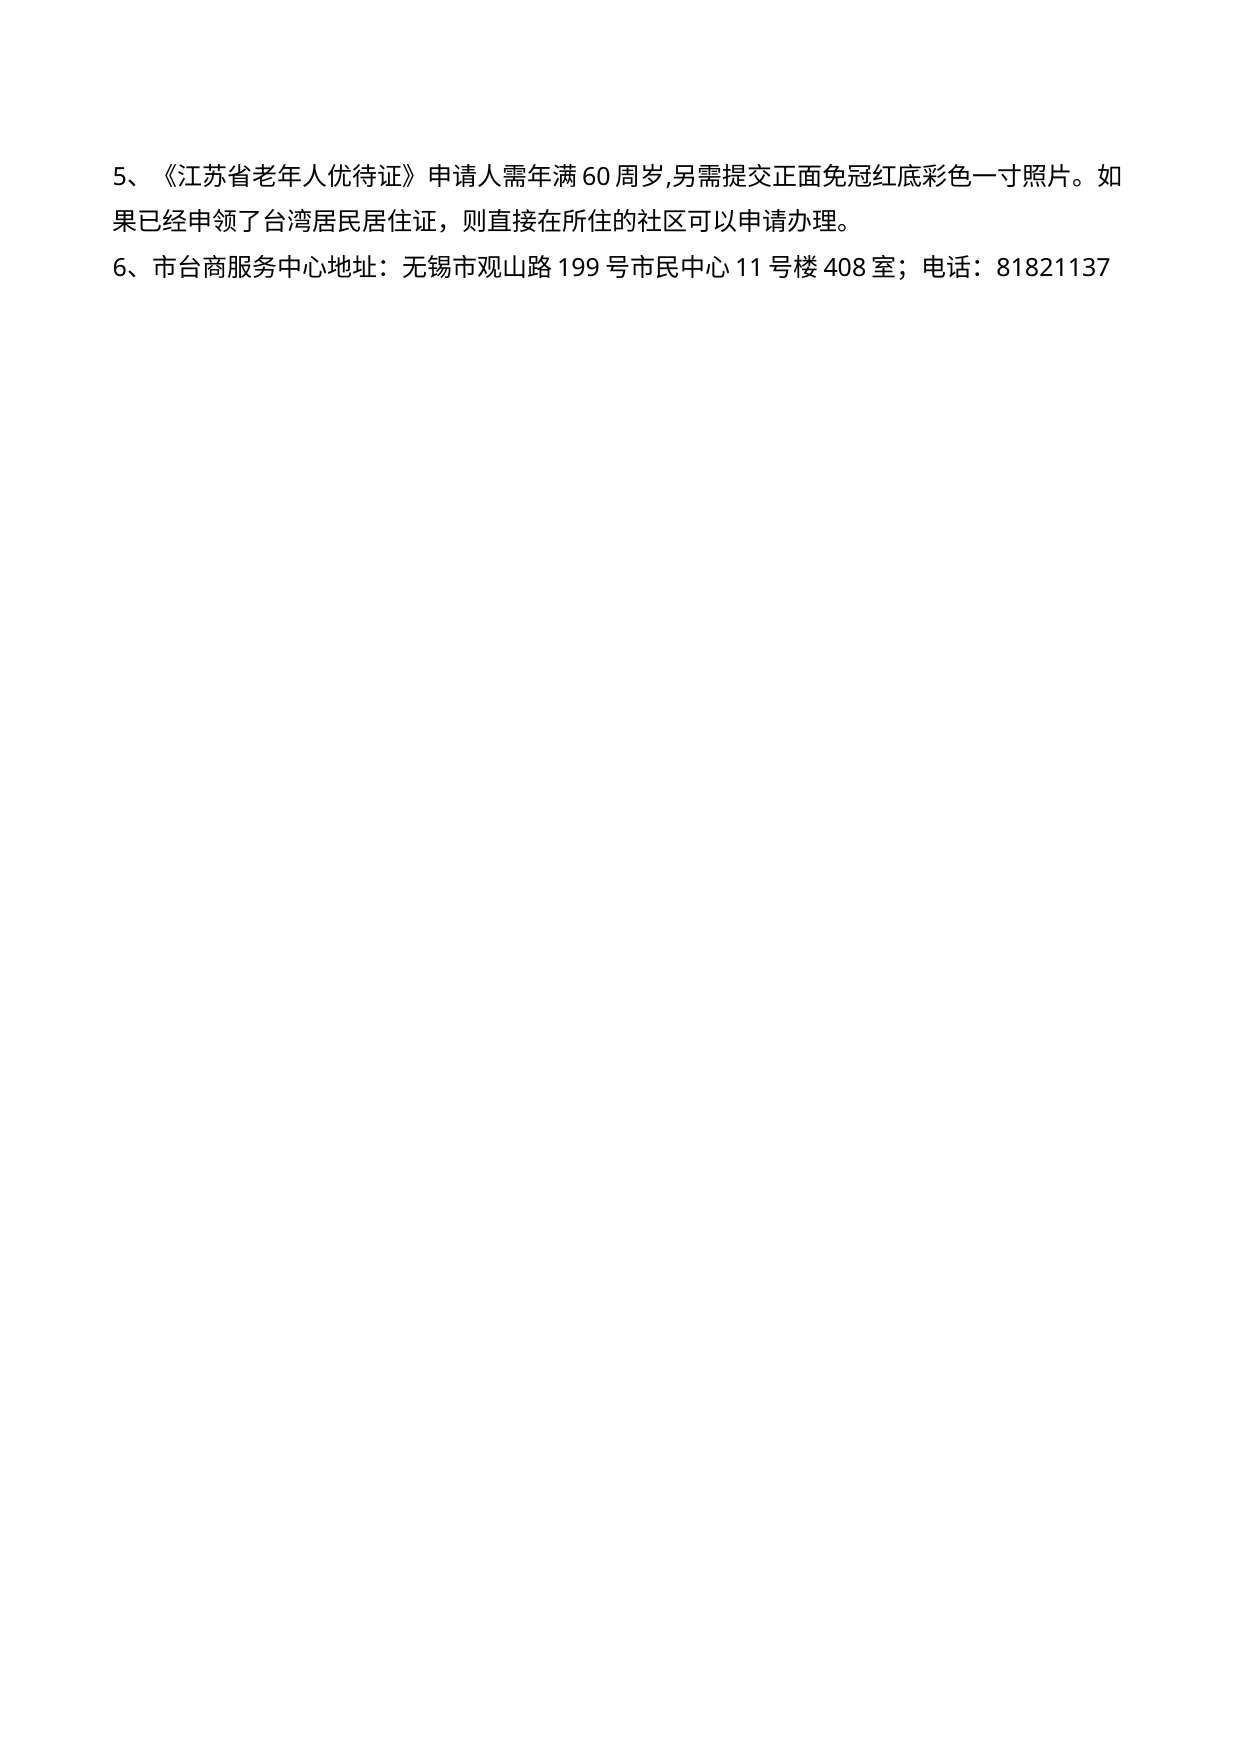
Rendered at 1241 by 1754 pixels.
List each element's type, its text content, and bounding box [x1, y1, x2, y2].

subtitle 6、市台商服务中心地址：无锡市观山路199号市民中心11号楼408室；电话：81821137 [112, 243, 1128, 288]
subtitle 5、《江苏省老年人优待证》申请人需年满60周岁,另需提交正面免冠红底彩色一寸照片。如果已经申领了台湾居民居住证，则直接在所住的社区可以申请办理。 [112, 152, 1128, 243]
